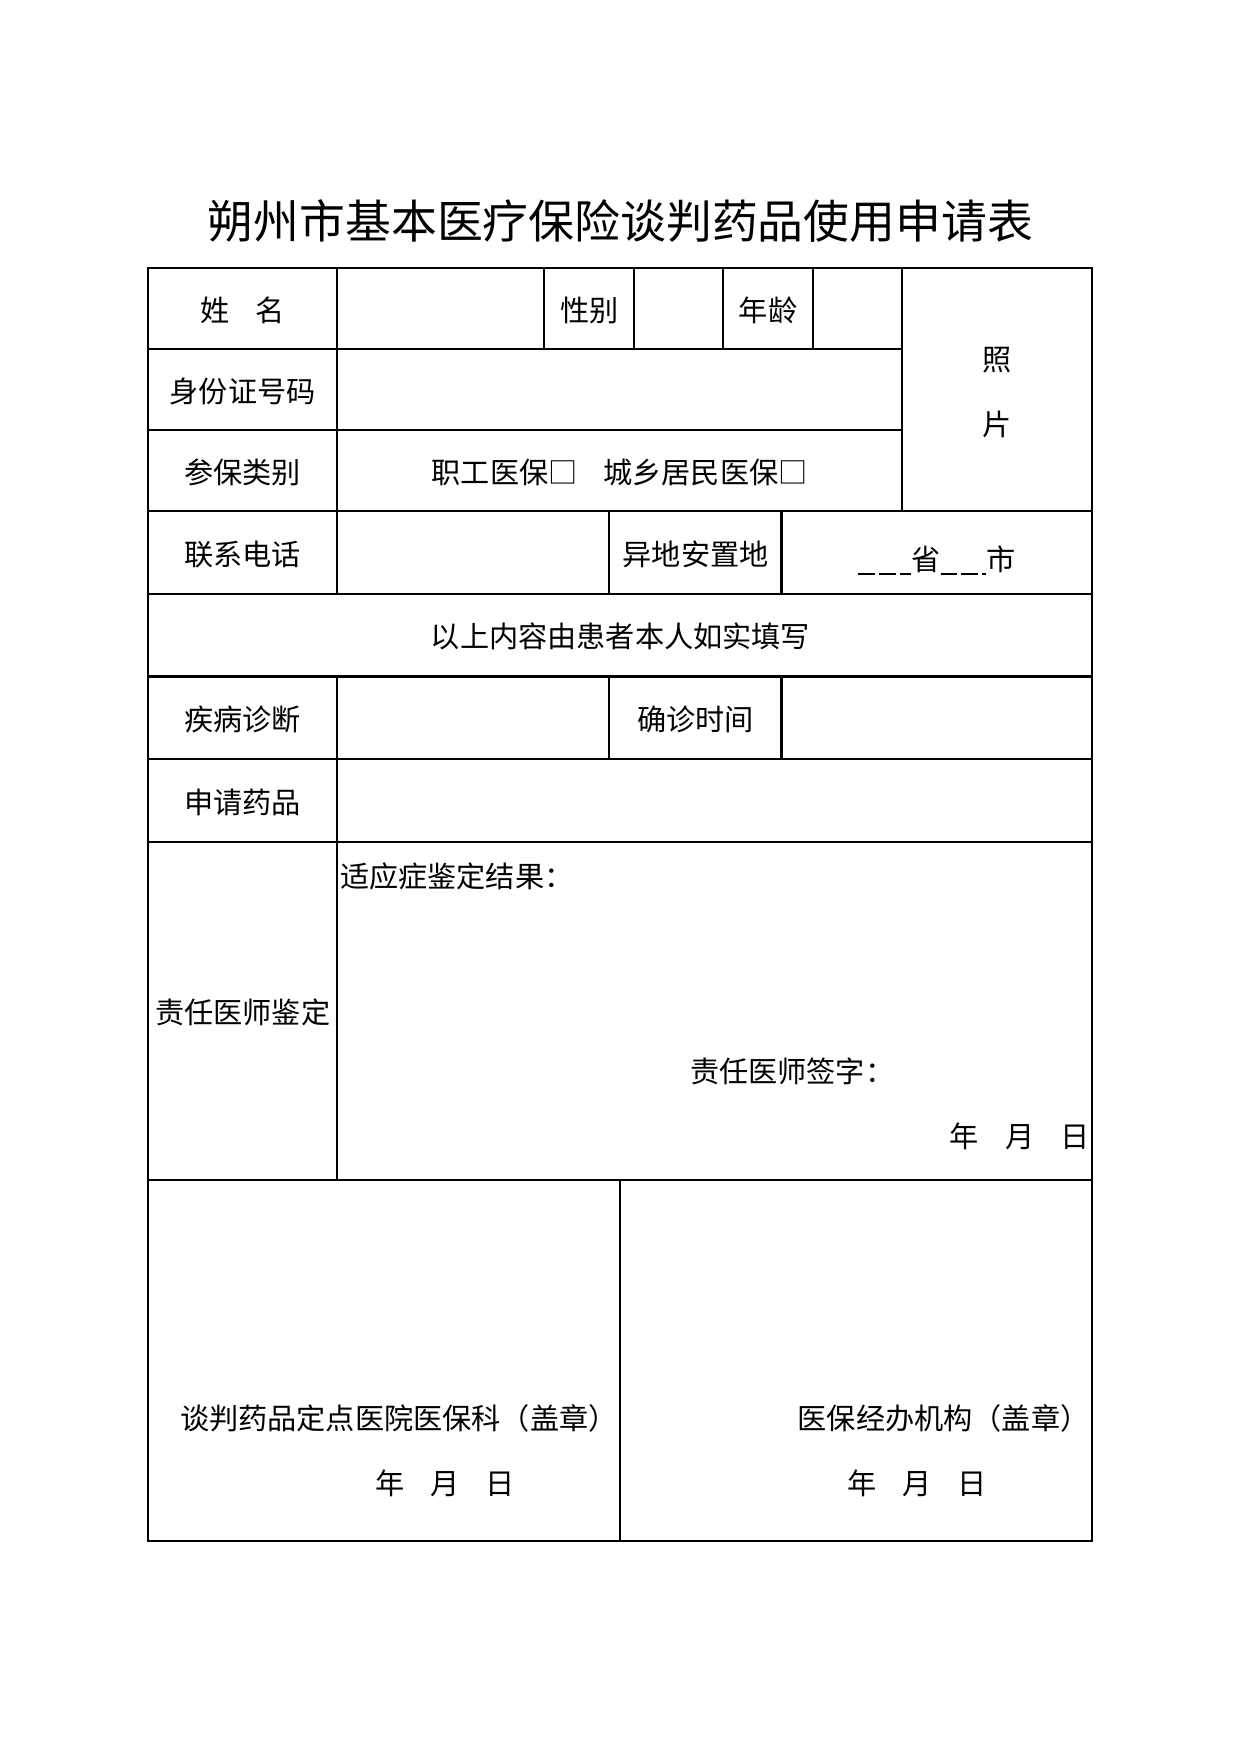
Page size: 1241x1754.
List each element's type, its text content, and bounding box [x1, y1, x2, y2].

table_header [338, 269, 543, 348]
table_cell 参保类别 [149, 431, 336, 510]
table_cell 疾病诊断 [149, 678, 336, 758]
table_cell 异地安置地 [610, 512, 780, 593]
table_cell 职工医保□ 城乡居民医保□ [338, 431, 901, 510]
table_header [635, 269, 722, 348]
table_cell [783, 678, 1091, 758]
table_cell 联系电话 [149, 512, 336, 593]
table_cell [338, 350, 901, 429]
table_cell 确诊时间 [610, 678, 780, 758]
table_header [814, 269, 901, 348]
table_cell 申请药品 [149, 760, 336, 841]
table_cell [338, 512, 608, 593]
table_header 性别 [545, 269, 633, 348]
table_cell 适应症鉴定结果： 责任医师签字： 年 月 日 [338, 843, 1091, 1179]
table_header 年龄 [724, 269, 812, 348]
table_cell 责任医师鉴定 [149, 843, 336, 1179]
table_cell [338, 678, 608, 758]
table_cell [338, 760, 1091, 841]
table_cell 谈判药品定点医院医保科（盖章） 年 月 日 [149, 1181, 619, 1540]
table_header 姓 名 [149, 269, 336, 348]
table_cell 医保经办机构（盖章） 年 月 日 [621, 1181, 1091, 1540]
table_cell 以上内容由患者本人如实填写 [149, 595, 1091, 675]
table_cell 省 市 [783, 512, 1091, 593]
table_header 照 片 [903, 269, 1091, 510]
table_cell 身份证号码 [149, 350, 336, 429]
text 朔州市基本医疗保险谈判药品使用申请表 [148, 169, 1093, 267]
